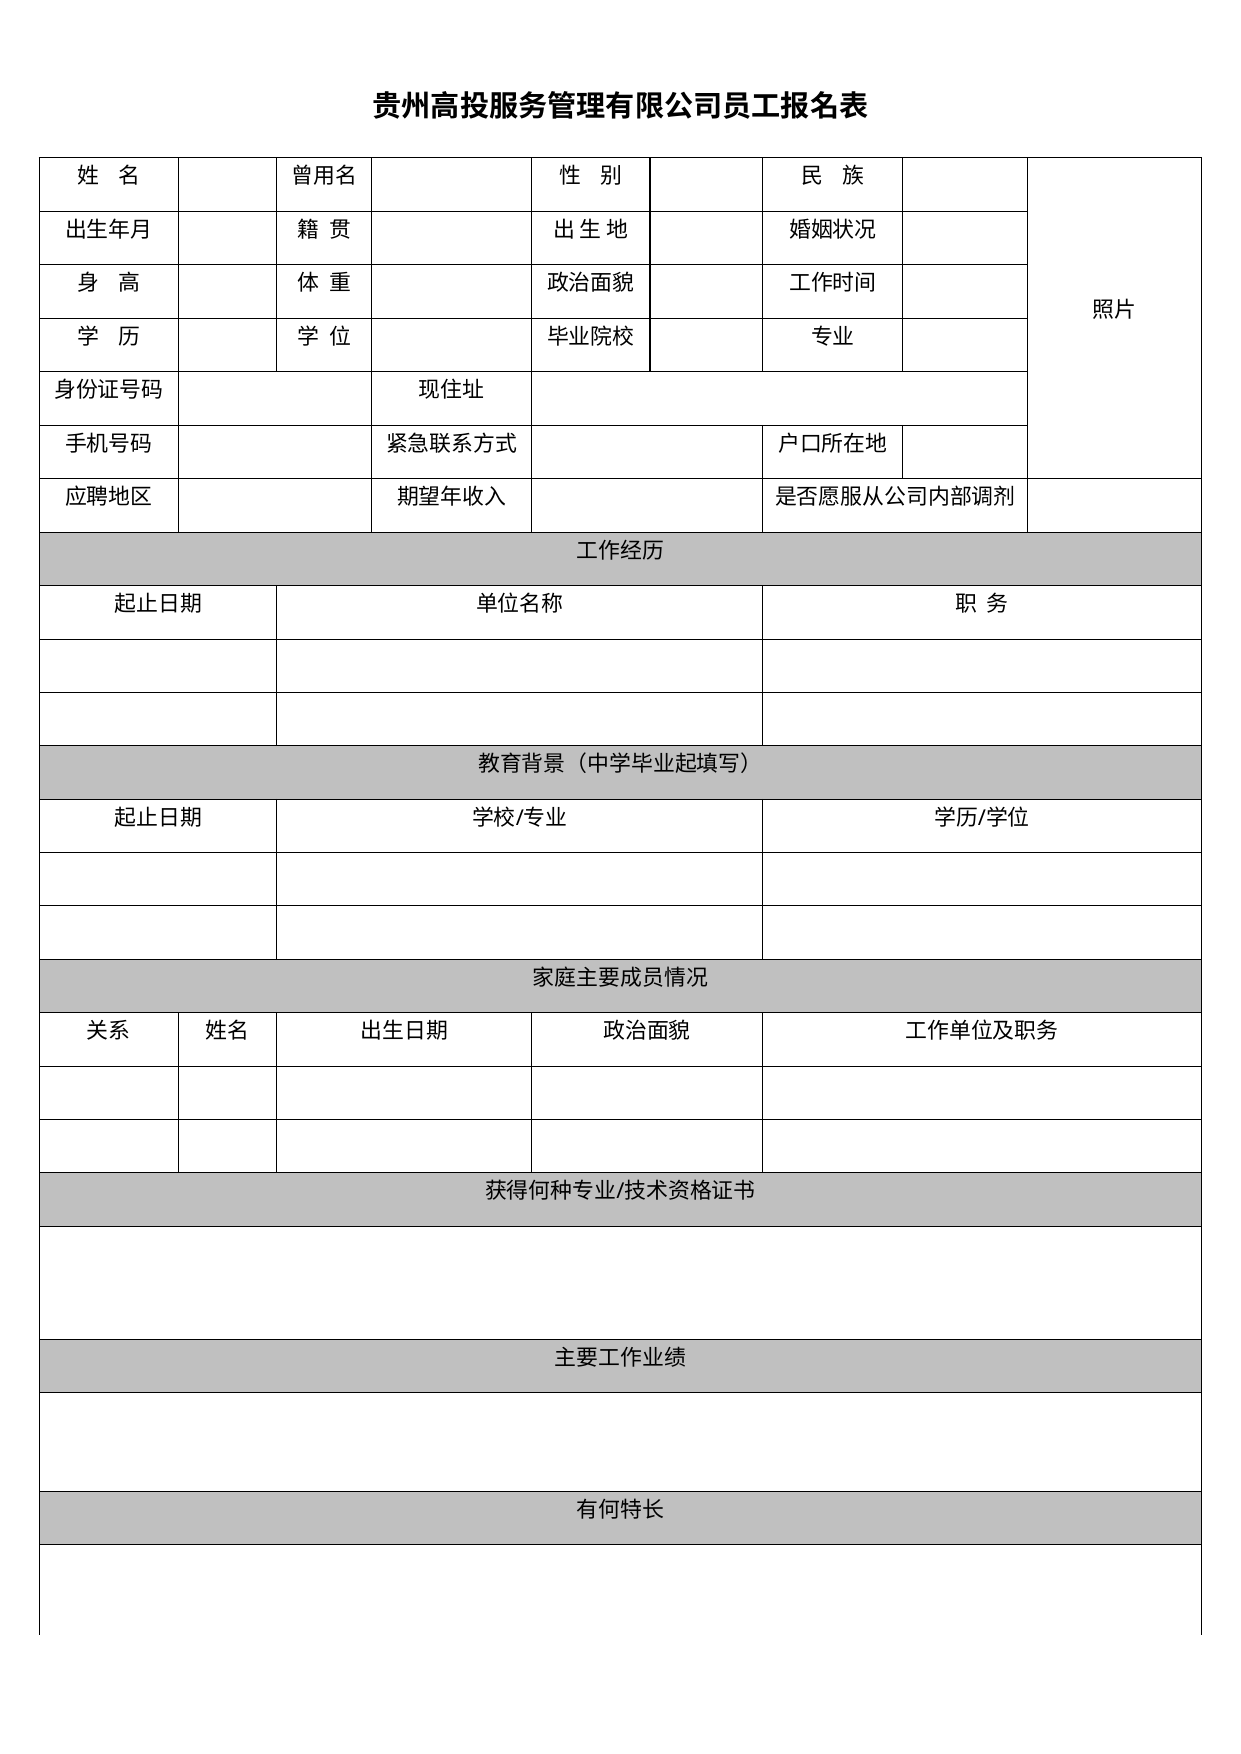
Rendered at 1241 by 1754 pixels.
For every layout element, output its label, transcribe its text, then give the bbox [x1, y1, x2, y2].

table_cell 籍 贯 [277, 212, 371, 264]
table_cell 出生日期 [277, 1013, 531, 1066]
table_cell 现住址 [372, 372, 531, 425]
table_cell [532, 479, 762, 532]
table_cell [40, 1120, 178, 1172]
table_cell [179, 319, 276, 371]
table_cell [903, 265, 1027, 318]
table_cell [277, 853, 762, 905]
table_cell 户口所在地 [763, 426, 902, 478]
table_cell 学 历 [40, 319, 178, 371]
table_cell [763, 853, 1201, 905]
table_cell [532, 1120, 762, 1172]
text 贵州高投服务管理有限公司员工报名表 [187, 71, 1053, 136]
table_cell 工作时间 [763, 265, 902, 318]
table_cell [277, 906, 762, 958]
table_cell 职 务 [763, 586, 1201, 639]
table_cell 紧急联系方式 [372, 426, 531, 478]
table_cell 教育背景（中学毕业起填写） [40, 746, 1201, 799]
table_cell [763, 1120, 1201, 1172]
table_cell [40, 1227, 1201, 1339]
table_cell 有何特长 [40, 1492, 1201, 1544]
table_cell [763, 906, 1201, 958]
table_cell [651, 265, 762, 318]
table_cell [763, 1067, 1201, 1119]
table_cell 期望年收入 [372, 479, 531, 532]
table_cell [179, 265, 276, 318]
table_cell 学校/专业 [277, 800, 762, 852]
table_cell 起止日期 [40, 586, 276, 639]
table_cell 政治面貌 [532, 1013, 762, 1066]
table_cell [903, 212, 1027, 264]
table_cell [903, 319, 1027, 371]
table_cell 身份证号码 [40, 372, 178, 425]
table_cell [179, 212, 276, 264]
table_cell 专业 [763, 319, 902, 371]
table_cell [40, 1545, 1201, 1635]
table_header [179, 158, 276, 211]
table_cell [763, 693, 1201, 745]
table_cell [40, 1393, 1201, 1491]
table_header 姓 名 [40, 158, 178, 211]
table_cell 姓名 [179, 1013, 276, 1066]
table_cell 主要工作业绩 [40, 1340, 1201, 1392]
table_cell 身 高 [40, 265, 178, 318]
table_cell 关系 [40, 1013, 178, 1066]
table_cell [651, 212, 762, 264]
table_header 性 别 [532, 158, 649, 211]
table_cell [40, 906, 276, 958]
table_cell 应聘地区 [40, 479, 178, 532]
table_header 民 族 [763, 158, 902, 211]
table_cell [277, 1120, 531, 1172]
table_cell 工作单位及职务 [763, 1013, 1201, 1066]
table_cell 单位名称 [277, 586, 762, 639]
table_cell [179, 1067, 276, 1119]
table_cell 体 重 [277, 265, 371, 318]
table_header [372, 158, 531, 211]
table_cell [179, 426, 371, 478]
table_cell 家庭主要成员情况 [40, 960, 1201, 1012]
table_header 曾用名 [277, 158, 371, 211]
table_cell [277, 1067, 531, 1119]
table_header [651, 158, 762, 211]
table_cell 工作经历 [40, 533, 1201, 585]
table_cell 出 生 地 [532, 212, 649, 264]
table_cell [372, 319, 531, 371]
table_cell 学 位 [277, 319, 371, 371]
table_header 照片 [1028, 158, 1201, 478]
table_cell [372, 265, 531, 318]
table_cell 出生年月 [40, 212, 178, 264]
table_cell [179, 1120, 276, 1172]
table_cell 是否愿服从公司内部调剂 [763, 479, 1027, 532]
table_cell [277, 640, 762, 692]
table_cell [903, 426, 1027, 478]
table_cell 起止日期 [40, 800, 276, 852]
table_cell 学历/学位 [763, 800, 1201, 852]
table_cell [532, 372, 1027, 425]
table_cell [1028, 479, 1201, 532]
table_cell [40, 693, 276, 745]
table_cell [277, 693, 762, 745]
table_cell 政治面貌 [532, 265, 649, 318]
table_cell 婚姻状况 [763, 212, 902, 264]
table_cell 毕业院校 [532, 319, 649, 371]
table_header [903, 158, 1027, 211]
table_cell [763, 640, 1201, 692]
table_cell [372, 212, 531, 264]
table_cell [179, 479, 371, 532]
table_cell [40, 640, 276, 692]
table_cell 手机号码 [40, 426, 178, 478]
table_cell 获得何种专业/技术资格证书 [40, 1173, 1201, 1226]
table_cell [651, 319, 762, 371]
table_cell [532, 1067, 762, 1119]
table_cell [40, 1067, 178, 1119]
table_cell [40, 853, 276, 905]
table_cell [532, 426, 762, 478]
table_cell [179, 372, 371, 425]
